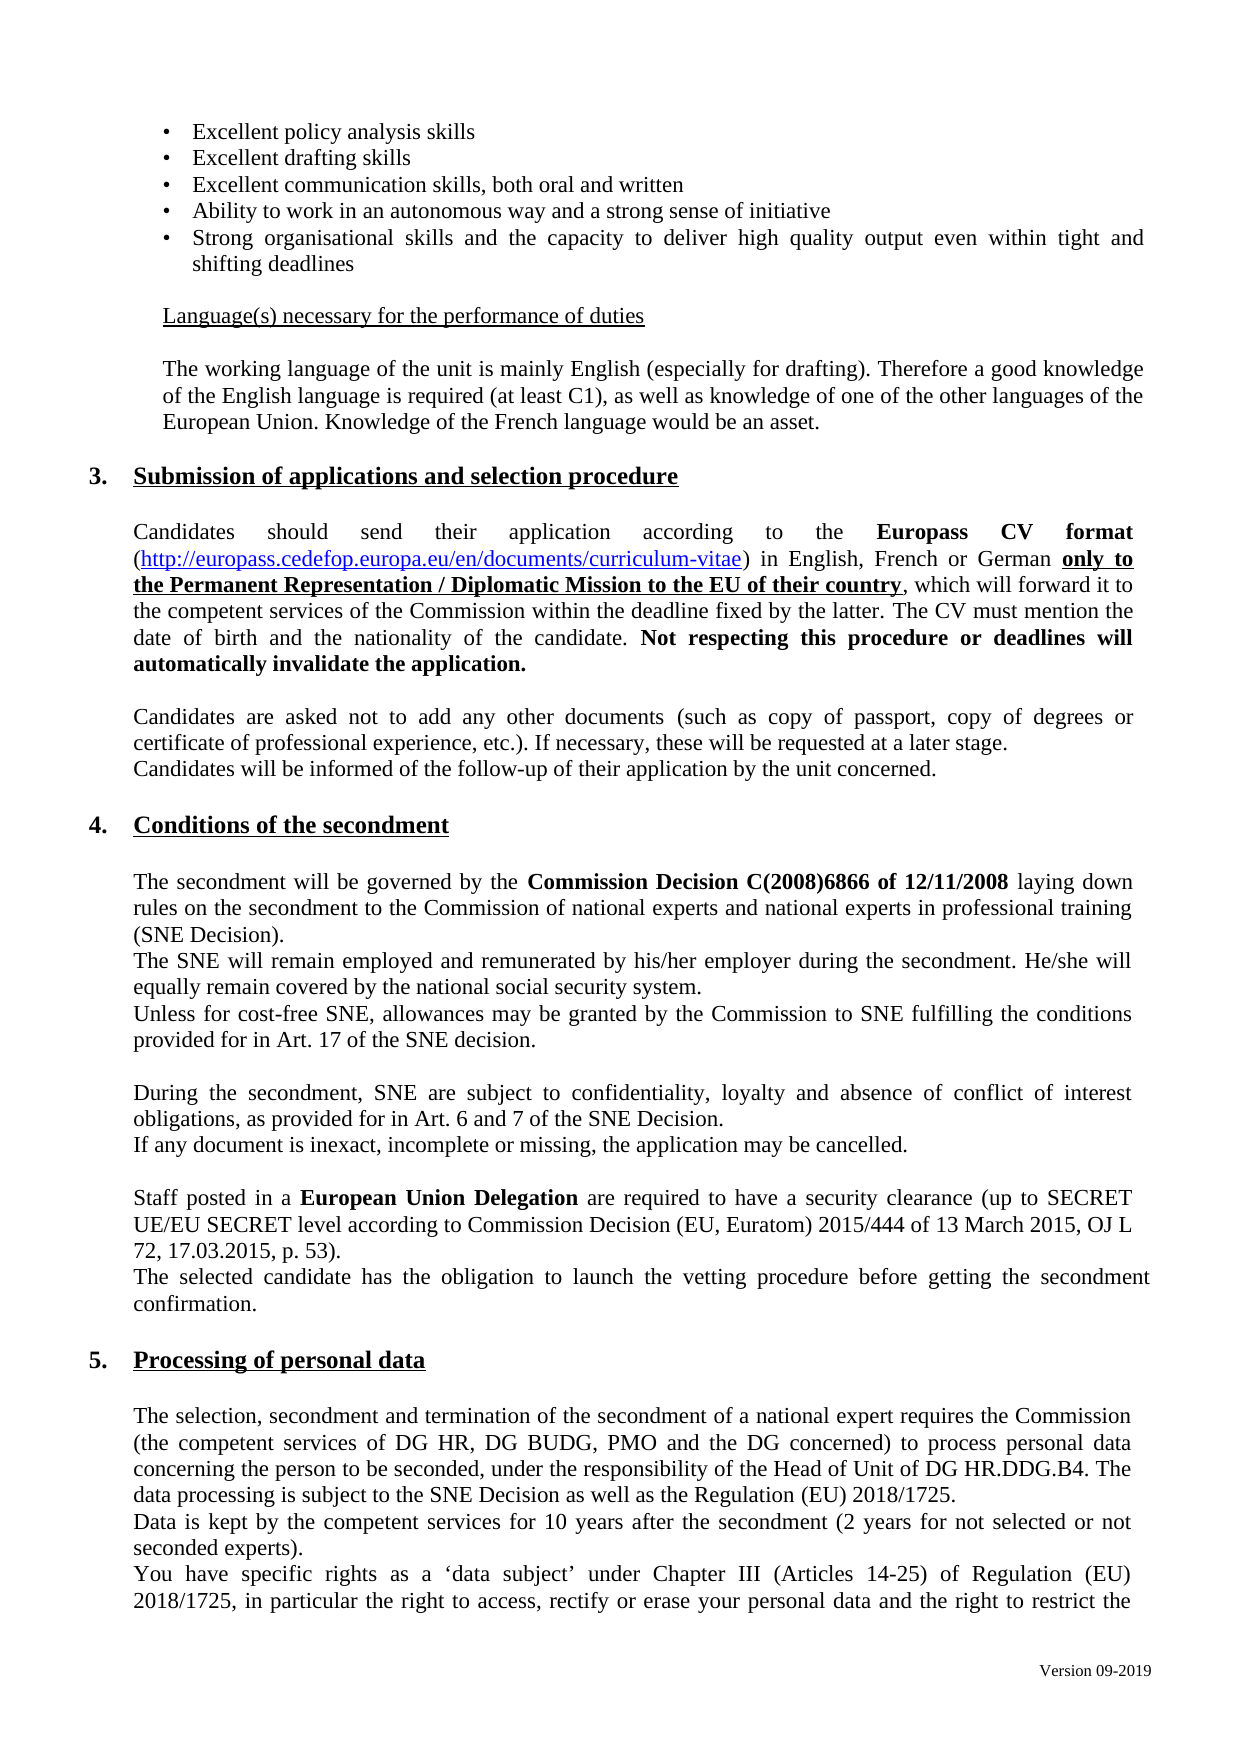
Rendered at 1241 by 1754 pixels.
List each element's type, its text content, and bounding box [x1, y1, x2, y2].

text • Excellent drafting skills [162, 144, 1145, 171]
text The selected candidate has the obligation to launch the vetting procedure before getting the secondment confirmation. [133, 1263, 1152, 1316]
text If any document is inexact, incomplete or missing, the application may be cancelled. [133, 1132, 1133, 1158]
text Staff posted in a European Union Delegation are required to have a security clearance (up to SECRET UE/EU SECRET level according to Commission Decision (EU, Euratom) 2015/444 of 13 March 2015, OJ L 72, 17.03.2015, p. 53). [133, 1184, 1133, 1263]
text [133, 1560, 1133, 1613]
text • Strong organisational skills and the capacity to deliver high quality output even within tight and shifting deadlines [162, 223, 1145, 276]
text • Excellent policy analysis skills [162, 118, 1145, 144]
text Language(s) necessary for the performance of duties [162, 303, 1145, 329]
text 3. Submission of applications and selection procedure [89, 461, 1152, 489]
text 5. Processing of personal data [89, 1345, 1152, 1373]
text • Excellent communication skills, both oral and written [162, 171, 1145, 197]
text During the secondment, SNE are subject to confidentiality, loyalty and absence of conflict of interest obligations, as provided for in Art. 6 and 7 of the SNE Decision. [133, 1079, 1133, 1132]
text The SNE will remain employed and remunerated by his/her employer during the secondment. He/she will equally remain covered by the national social security system. [133, 947, 1133, 1000]
text Candidates should send their application according to the Europass CV format (http://europass.cedefop.europa.eu/en/documents/curriculum-vitae) in English, French or German only to the Permanent Representation / Diplomatic Mission to the EU of their country, which will forward it to the competent services of the Commission within the deadline fixed by the latter. The CV must mention the date of birth and the nationality of the candidate. Not respecting this procedure or deadlines will automatically invalidate the application. [133, 518, 1133, 676]
text Candidates are asked not to add any other documents (such as copy of passport, copy of degrees or certificate of professional experience, etc.). If necessary, these will be requested at a later stage. [133, 703, 1135, 755]
text 4. Conditions of the secondment [89, 811, 1152, 839]
text Unless for cost-free SNE, allowances may be granted by the Commission to SNE fulfilling the conditions provided for in Art. 17 of the SNE decision. [133, 1000, 1133, 1052]
text The selection, secondment and termination of the secondment of a national expert requires the Commission (the competent services of DG HR, DG BUDG, PMO and the DG concerned) to process personal data concerning the person to be seconded, under the responsibility of the Head of Unit of DG HR.DDG.B4. The data processing is subject to the SNE Decision as well as the Regulation (EU) 2018/1725. [133, 1402, 1133, 1508]
text Candidates will be informed of the follow-up of their application by the unit concerned. [133, 755, 1152, 782]
text • Ability to work in an autonomous way and a strong sense of initiative [162, 197, 1145, 223]
text Data is kept by the competent services for 10 years after the secondment (2 years for not selected or not seconded experts). [133, 1508, 1133, 1560]
text The working language of the unit is mainly English (especially for drafting). Therefore a good knowledge of the English language is required (at least C1), as well as knowledge of one of the other languages of the European Union. Knowledge of the French language would be an asset. [162, 355, 1145, 434]
text The secondment will be governed by the Commission Decision C(2008)6866 of 12/11/2008 laying down rules on the secondment to the Commission of national experts and national experts in professional training (SNE Decision). [133, 868, 1133, 947]
